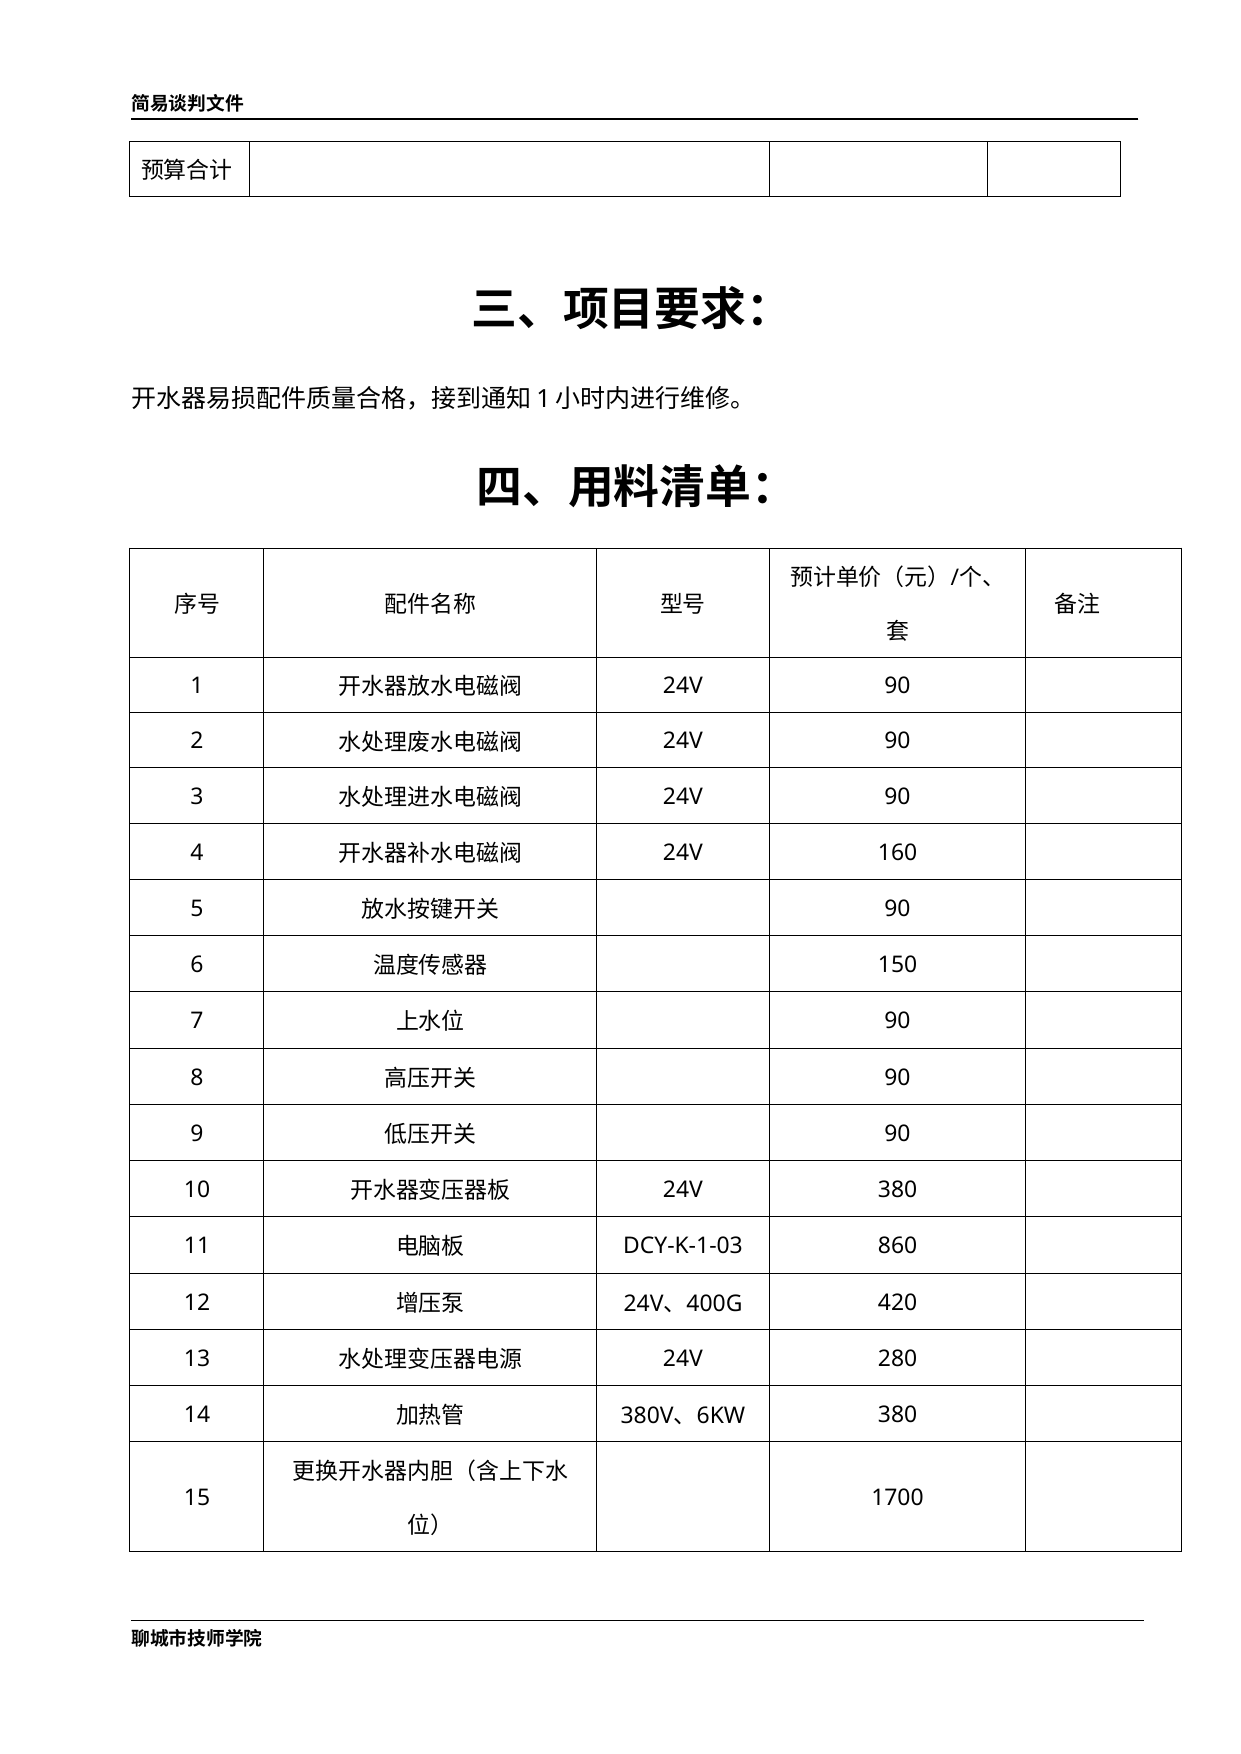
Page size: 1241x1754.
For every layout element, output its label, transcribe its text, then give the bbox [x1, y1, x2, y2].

table_cell 12 [130, 1274, 263, 1329]
table_cell [1026, 992, 1181, 1047]
table_header 配件名称 [264, 549, 596, 657]
table_cell [1026, 1161, 1181, 1216]
table_cell 160 [770, 824, 1025, 879]
table_cell 开水器放水电磁阀 [264, 658, 596, 712]
table_cell 24V [597, 768, 769, 822]
table_header 序号 [130, 549, 263, 657]
table_cell 90 [770, 713, 1025, 767]
table_cell 90 [770, 992, 1025, 1047]
table_cell 280 [770, 1330, 1025, 1385]
table_header 型号 [597, 549, 769, 657]
table_cell 90 [770, 1049, 1025, 1104]
table_cell [597, 992, 769, 1047]
table_cell 90 [770, 1105, 1025, 1160]
table_cell 24V [597, 1330, 769, 1385]
table_cell 水处理进水电磁阀 [264, 768, 596, 822]
table_cell 24V [597, 713, 769, 767]
table_cell [988, 142, 1120, 196]
table_cell [1026, 1049, 1181, 1104]
table_cell 380V、6KW [597, 1386, 769, 1441]
table_cell [1026, 1442, 1181, 1551]
table_cell 温度传感器 [264, 936, 596, 991]
table_cell 更换开水器内胆（含上下水位） [264, 1442, 596, 1551]
table_cell [597, 1049, 769, 1104]
table_cell [1026, 713, 1181, 767]
table_cell 5 [130, 880, 263, 935]
text 三、项目要求： [131, 251, 1144, 360]
table_cell [1026, 1105, 1181, 1160]
table_cell [597, 880, 769, 935]
table_cell 14 [130, 1386, 263, 1441]
table_cell [1026, 1274, 1181, 1329]
table_cell 水处理变压器电源 [264, 1330, 596, 1385]
table_cell 13 [130, 1330, 263, 1385]
table_header 预计单价（元）/个、套 [770, 549, 1025, 657]
table_cell 420 [770, 1274, 1025, 1329]
table_cell 24V [597, 824, 769, 879]
table_cell 增压泵 [264, 1274, 596, 1329]
table_cell [1026, 880, 1181, 935]
table_cell 开水器变压器板 [264, 1161, 596, 1216]
table_header 备注 [1026, 549, 1181, 657]
table_cell DCY-K-1-03 [597, 1217, 769, 1272]
table_cell 380 [770, 1386, 1025, 1441]
table_cell [250, 142, 769, 196]
table_cell [1026, 1330, 1181, 1385]
table_cell 15 [130, 1442, 263, 1551]
table_cell 24V、400G [597, 1274, 769, 1329]
table_cell 10 [130, 1161, 263, 1216]
table_cell 9 [130, 1105, 263, 1160]
table_cell 90 [770, 768, 1025, 822]
table_cell 7 [130, 992, 263, 1047]
table_cell 3 [130, 768, 263, 822]
table_cell [1026, 1386, 1181, 1441]
table_cell 1 [130, 658, 263, 712]
table_cell [1026, 824, 1181, 879]
table_cell 加热管 [264, 1386, 596, 1441]
table_cell 860 [770, 1217, 1025, 1272]
table_cell [770, 142, 987, 196]
table_cell 24V [597, 1161, 769, 1216]
table_cell 上水位 [264, 992, 596, 1047]
table_cell [597, 936, 769, 991]
text 开水器易损配件质量合格，接到通知1小时内进行维修。 [131, 369, 1144, 424]
table_cell 8 [130, 1049, 263, 1104]
table_cell 预算合计 [130, 142, 249, 196]
table_cell 6 [130, 936, 263, 991]
table_cell [1026, 768, 1181, 822]
table_cell 4 [130, 824, 263, 879]
table_cell [1026, 1217, 1181, 1272]
table_cell [597, 1442, 769, 1551]
table_cell 高压开关 [264, 1049, 596, 1104]
table_cell [1026, 658, 1181, 712]
table_cell 90 [770, 880, 1025, 935]
table_cell 放水按键开关 [264, 880, 596, 935]
table_cell 90 [770, 658, 1025, 712]
table_cell 开水器补水电磁阀 [264, 824, 596, 879]
table_cell [597, 1105, 769, 1160]
table_cell 2 [130, 713, 263, 767]
table_cell 150 [770, 936, 1025, 991]
table_cell 380 [770, 1161, 1025, 1216]
table_cell [1026, 936, 1181, 991]
table_cell 水处理废水电磁阀 [264, 713, 596, 767]
table_cell 1700 [770, 1442, 1025, 1551]
table_cell 11 [130, 1217, 263, 1272]
table_cell 24V [597, 658, 769, 712]
table_cell 电脑板 [264, 1217, 596, 1272]
text 四、用料清单： [131, 429, 1144, 537]
table_cell 低压开关 [264, 1105, 596, 1160]
